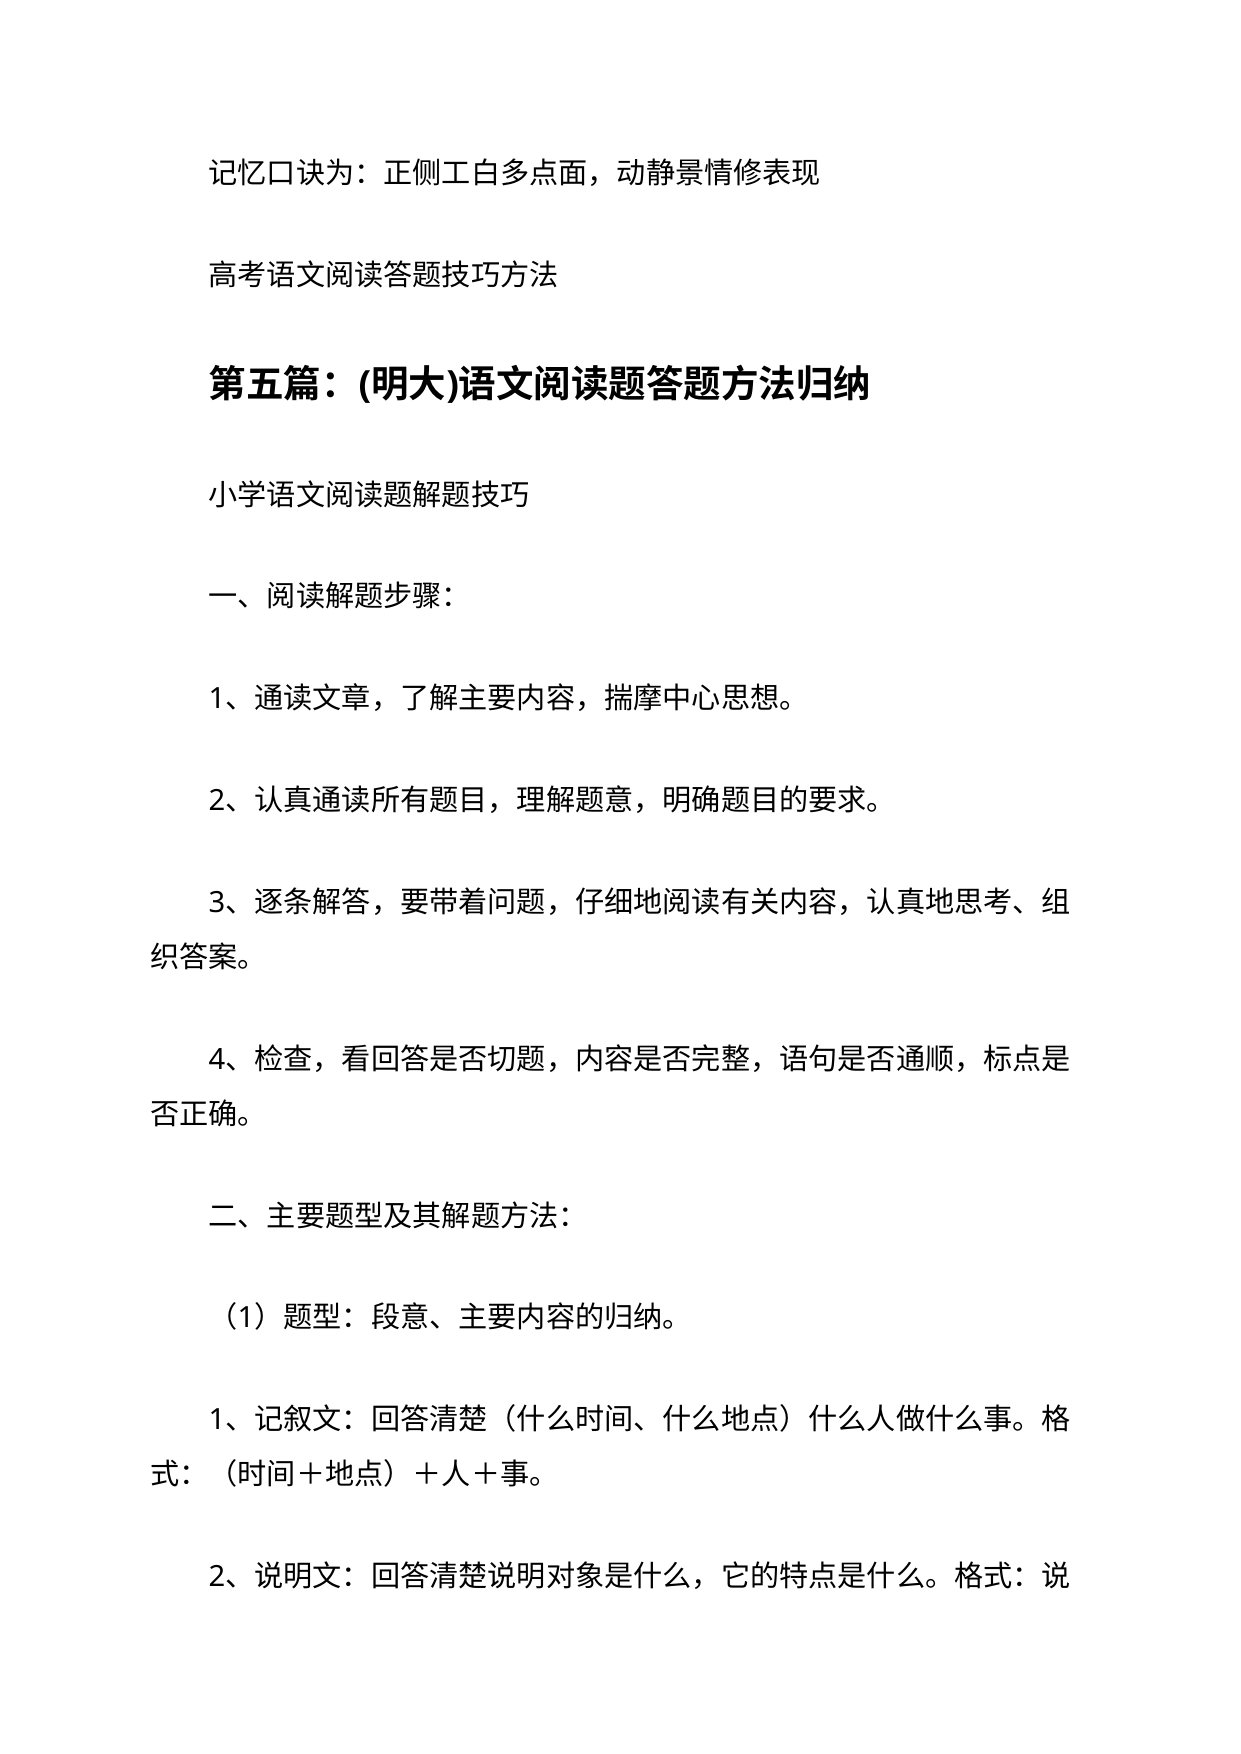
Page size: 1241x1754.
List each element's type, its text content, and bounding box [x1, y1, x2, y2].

text 二、主要题型及其解题方法： [150, 1192, 1090, 1234]
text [150, 1553, 1090, 1595]
text 3、逐条解答，要带着问题，仔细地阅读有关内容，认真地思考、组织答案。 [150, 879, 1090, 976]
text 1、通读文章，了解主要内容，揣摩中心思想。 [150, 675, 1090, 717]
text 记忆口诀为：正侧工白多点面，动静景情修表现 [150, 150, 1090, 192]
text 2、认真通读所有题目，理解题意，明确题目的要求。 [150, 777, 1090, 819]
text 第五篇：(明大)语文阅读题答题方法归纳 [150, 353, 1090, 408]
text 1、记叙文：回答清楚（什么时间、什么地点）什么人做什么事。格式：（时间＋地点）＋人＋事。 [150, 1396, 1090, 1493]
text （1）题型：段意、主要内容的归纳。 [150, 1294, 1090, 1336]
text 高考语文阅读答题技巧方法 [150, 252, 1090, 294]
text 小学语文阅读题解题技巧 [150, 471, 1090, 513]
text 4、检查，看回答是否切题，内容是否完整，语句是否通顺，标点是否正确。 [150, 1035, 1090, 1133]
text 一、阅读解题步骤： [150, 573, 1090, 615]
